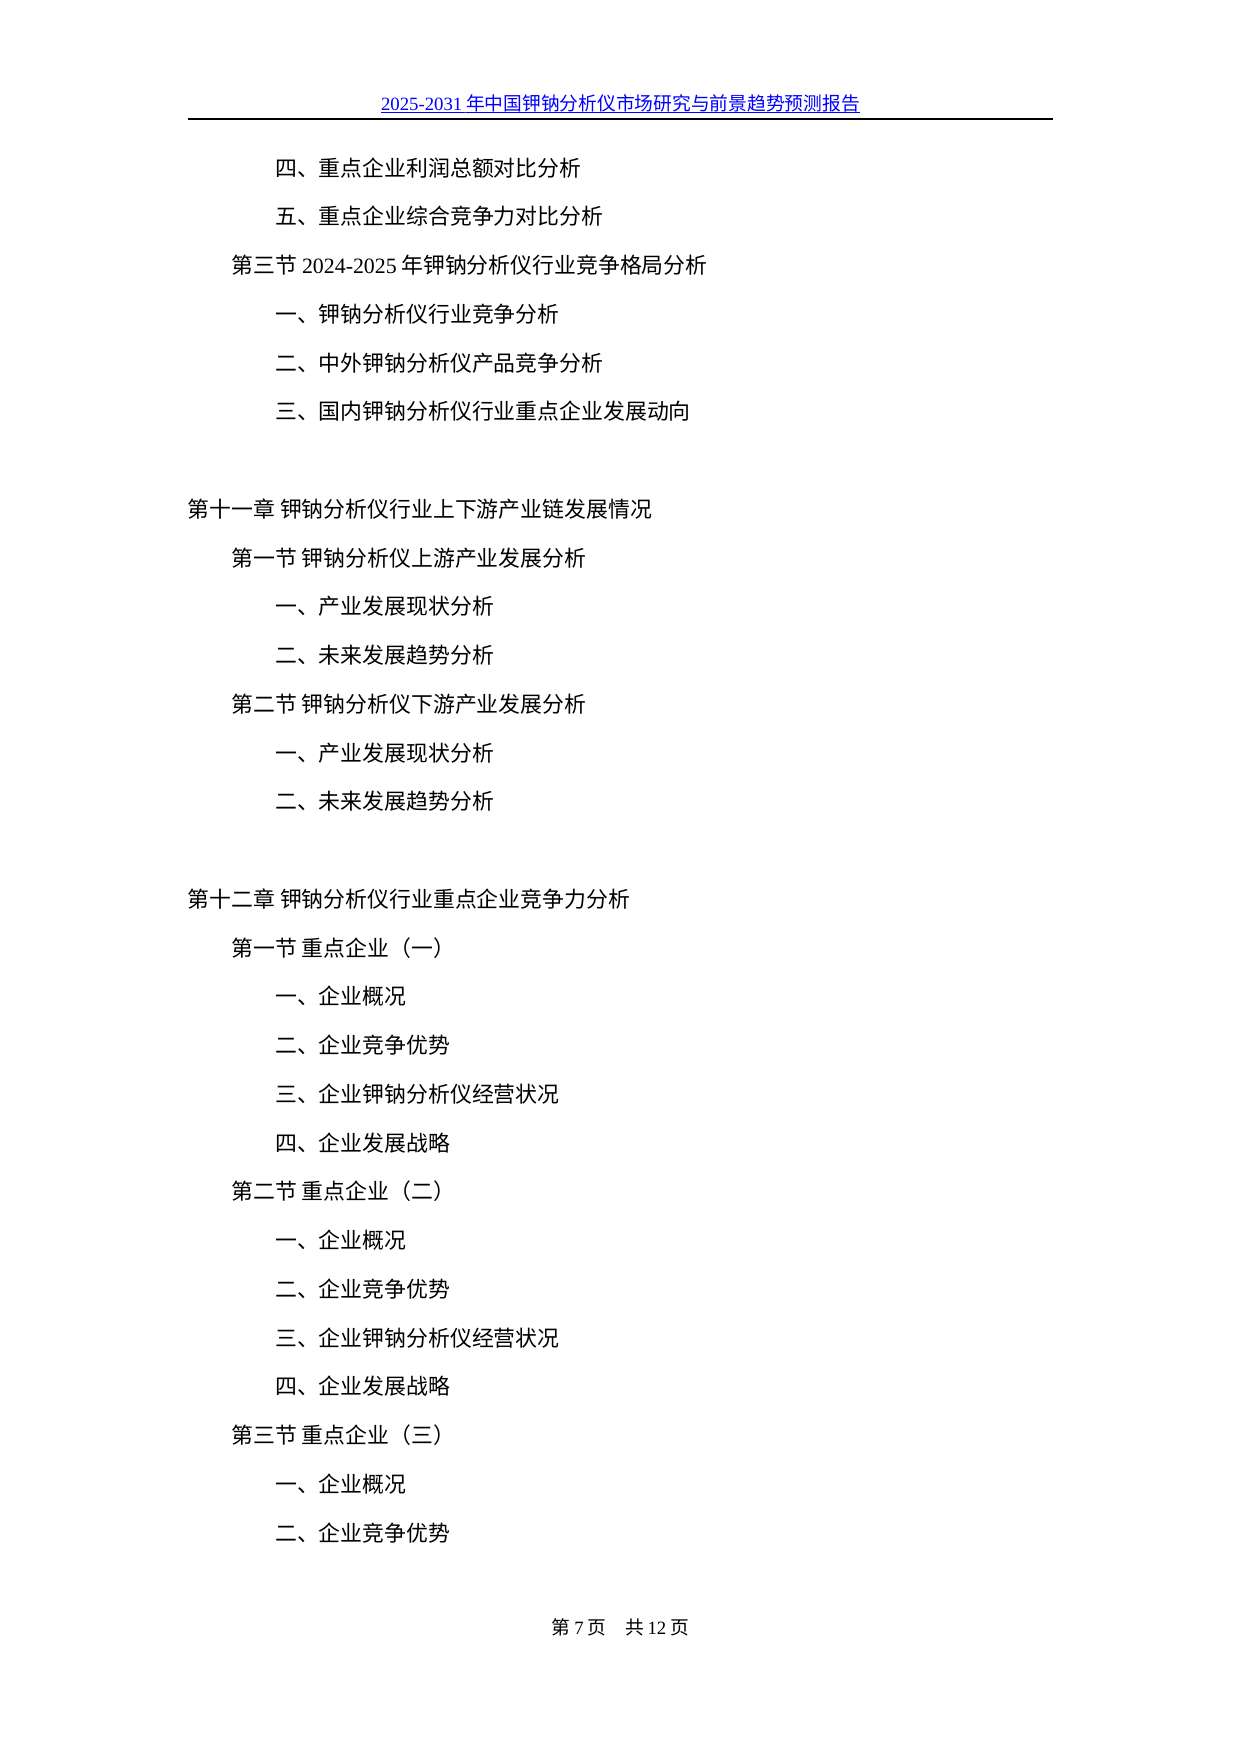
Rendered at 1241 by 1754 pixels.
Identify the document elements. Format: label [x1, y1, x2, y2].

text [187, 150, 1053, 1548]
